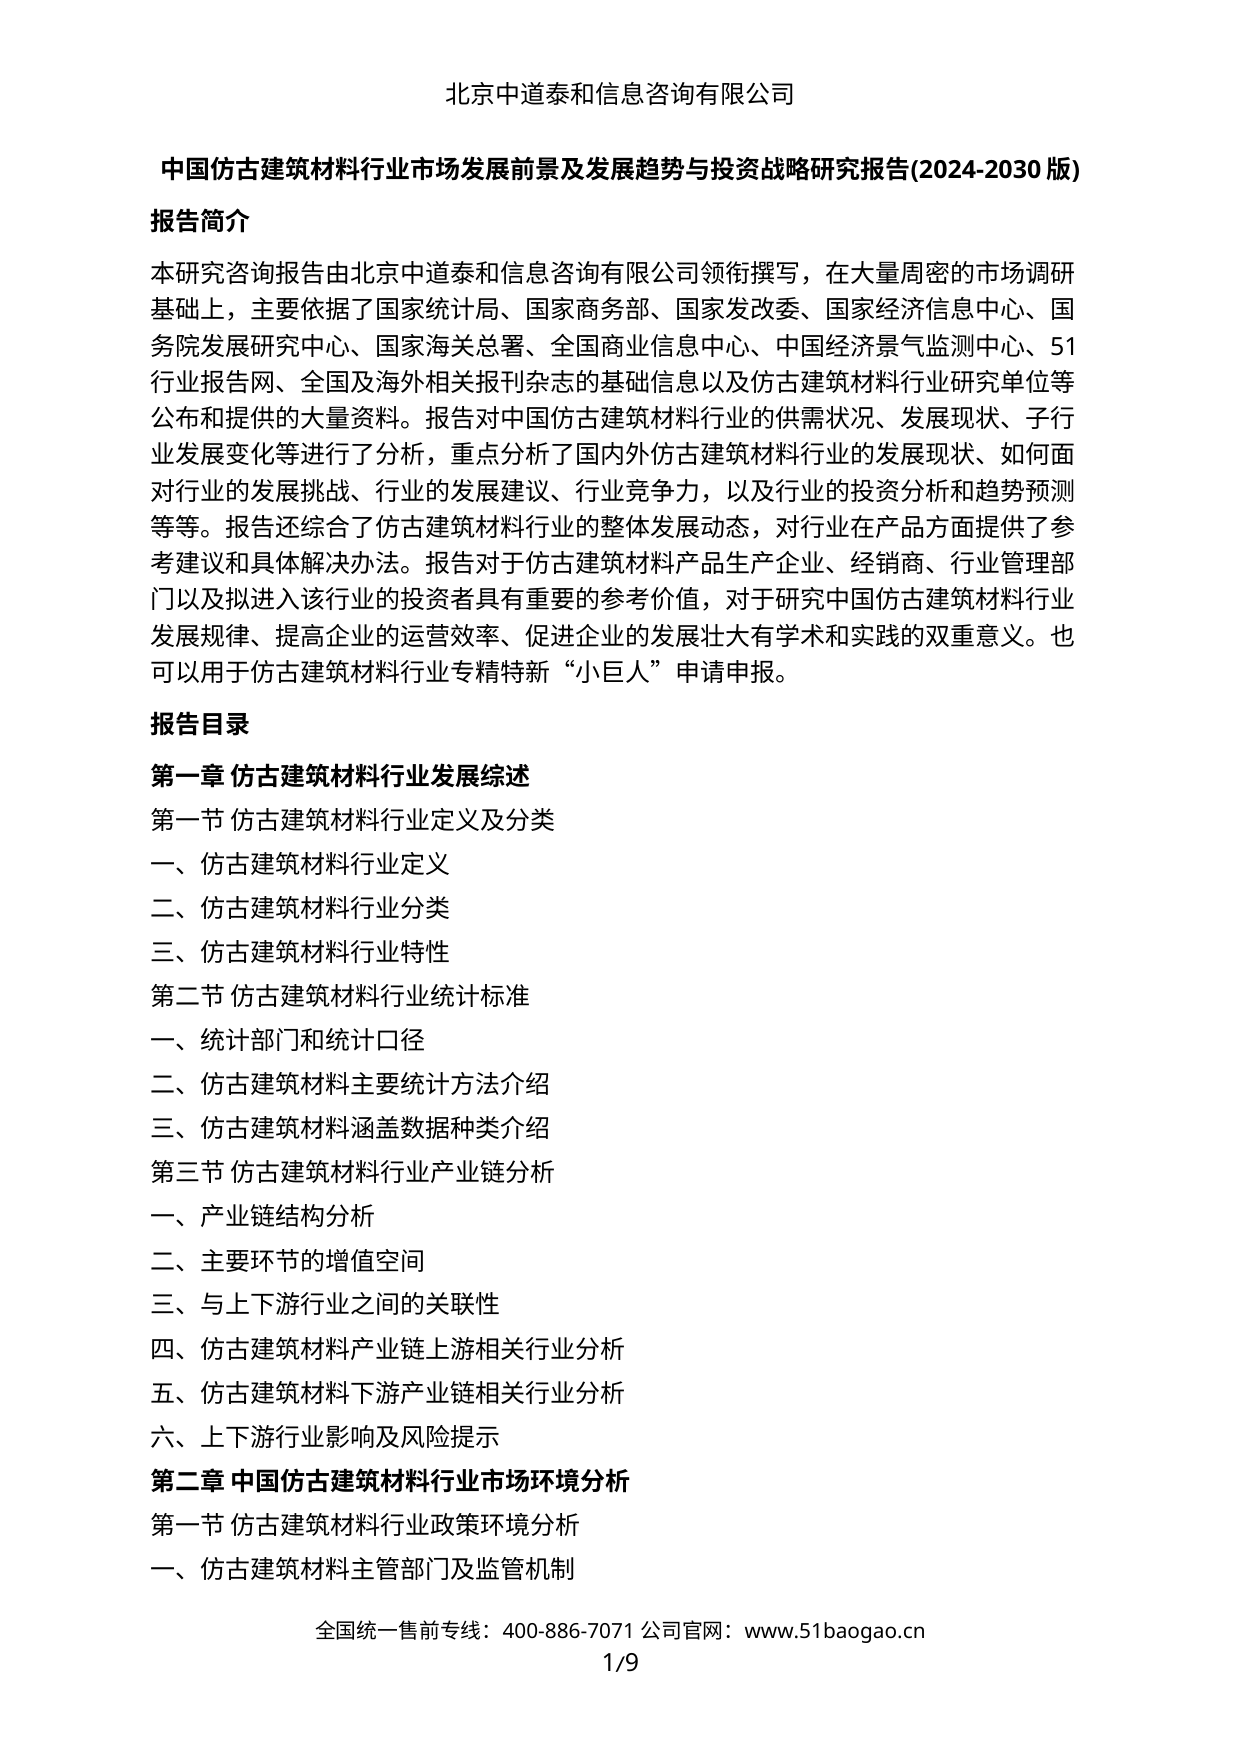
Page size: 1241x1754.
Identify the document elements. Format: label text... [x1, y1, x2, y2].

text 第二节 仿古建筑材料行业统计标准 [150, 977, 1090, 1013]
text 五、仿古建筑材料下游产业链相关行业分析 [150, 1373, 1090, 1409]
text 六、上下游行业影响及风险提示 [150, 1417, 1090, 1453]
text 中国仿古建筑材料行业市场发展前景及发展趋势与投资战略研究报告(2024-2030版) [150, 150, 1090, 186]
text 四、仿古建筑材料产业链上游相关行业分析 [150, 1329, 1090, 1365]
text 报告目录 [150, 704, 1090, 741]
text 本研究咨询报告由北京中道泰和信息咨询有限公司领衔撰写，在大量周密的市场调研基础上，主要依据了国家统计局、国家商务部、国家发改委、国家经济信息中心、国务院发展研究中心、国家海关总署、全国商业信息中心、中国经济景气监测中心、51行业报告网、全国及海外相关报刊杂志的基础信息以及仿古建筑材料行业研究单位等公布和提供的大量资料。报告对中国仿古建筑材料行业的供需状况、发展现状、子行业发展变化等进行了分析，重点分析了国内外仿古建筑材料行业的发展现状、如何面对行业的发展挑战、行业的发展建议、行业竞争力，以及行业的投资分析和趋势预测等等。报告还综合了仿古建筑材料行业的整体发展动态，对行业在产品方面提供了参考建议和具体解决办法。报告对于仿古建筑材料产品生产企业、经销商、行业管理部门以及拟进入该行业的投资者具有重要的参考价值，对于研究中国仿古建筑材料行业发展规律、提高企业的运营效率、促进企业的发展壮大有学术和实践的双重意义。也可以用于仿古建筑材料行业专精特新“小巨人”申请申报。 [150, 254, 1090, 689]
text 三、与上下游行业之间的关联性 [150, 1285, 1090, 1321]
text 二、主要环节的增值空间 [150, 1241, 1090, 1277]
text 二、仿古建筑材料主要统计方法介绍 [150, 1065, 1090, 1101]
text 一、统计部门和统计口径 [150, 1021, 1090, 1057]
text 一、仿古建筑材料主管部门及监管机制 [150, 1549, 1090, 1586]
text 二、仿古建筑材料行业分类 [150, 888, 1090, 925]
text 一、产业链结构分析 [150, 1197, 1090, 1233]
text 三、仿古建筑材料涵盖数据种类介绍 [150, 1109, 1090, 1145]
text 三、仿古建筑材料行业特性 [150, 932, 1090, 969]
text 一、仿古建筑材料行业定义 [150, 844, 1090, 881]
text 第一章 仿古建筑材料行业发展综述 [150, 756, 1090, 792]
text 第一节 仿古建筑材料行业定义及分类 [150, 800, 1090, 837]
text 第三节 仿古建筑材料行业产业链分析 [150, 1153, 1090, 1189]
text 第二章 中国仿古建筑材料行业市场环境分析 [150, 1461, 1090, 1497]
text 第一节 仿古建筑材料行业政策环境分析 [150, 1505, 1090, 1542]
text 报告简介 [150, 202, 1090, 238]
